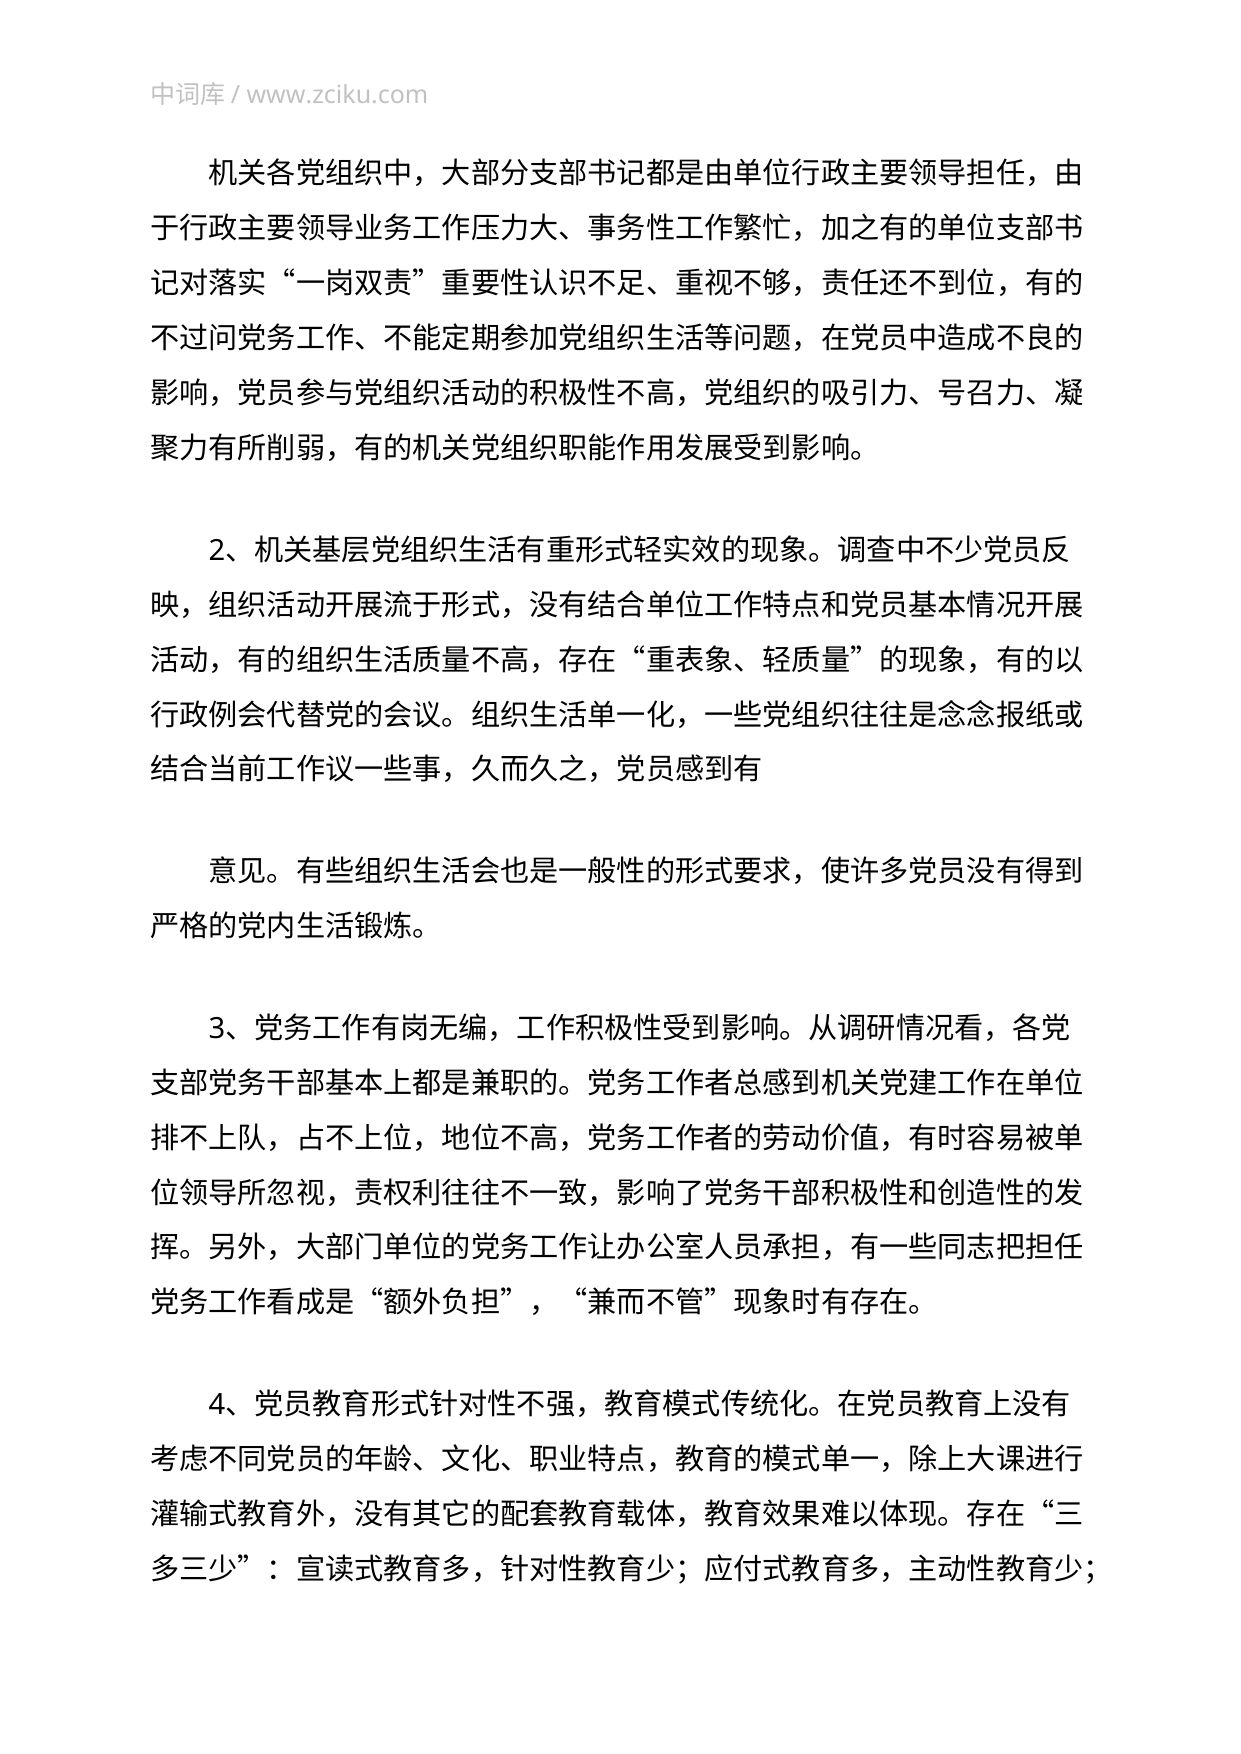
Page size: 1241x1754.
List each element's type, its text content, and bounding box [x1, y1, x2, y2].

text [150, 1381, 1090, 1588]
text 机关各党组织中，大部分支部书记都是由单位行政主要领导担任，由于行政主要领导业务工作压力大、事务性工作繁忙，加之有的单位支部书记对落实“一岗双责”重要性认识不足、重视不够，责任还不到位，有的不过问党务工作、不能定期参加党组织生活等问题，在党员中造成不良的影响，党员参与党组织活动的积极性不高，党组织的吸引力、号召力、凝聚力有所削弱，有的机关党组织职能作用发展受到影响。 [150, 150, 1090, 467]
text 3、党务工作有岗无编，工作积极性受到影响。从调研情况看，各党支部党务干部基本上都是兼职的。党务工作者总感到机关党建工作在单位排不上队，占不上位，地位不高，党务工作者的劳动价值，有时容易被单位领导所忽视，责权利往往不一致，影响了党务干部积极性和创造性的发挥。另外，大部门单位的党务工作让办公室人员承担，有一些同志把担任党务工作看成是“额外负担”，“兼而不管”现象时有存在。 [150, 1004, 1090, 1321]
text 意见。有些组织生活会也是一般性的形式要求，使许多党员没有得到严格的党内生活锻炼。 [150, 848, 1090, 945]
text 2、机关基层党组织生活有重形式轻实效的现象。调查中不少党员反映，组织活动开展流于形式，没有结合单位工作特点和党员基本情况开展活动，有的组织生活质量不高，存在“重表象、轻质量”的现象，有的以行政例会代替党的会议。组织生活单一化，一些党组织往往是念念报纸或结合当前工作议一些事，久而久之，党员感到有 [150, 526, 1090, 788]
